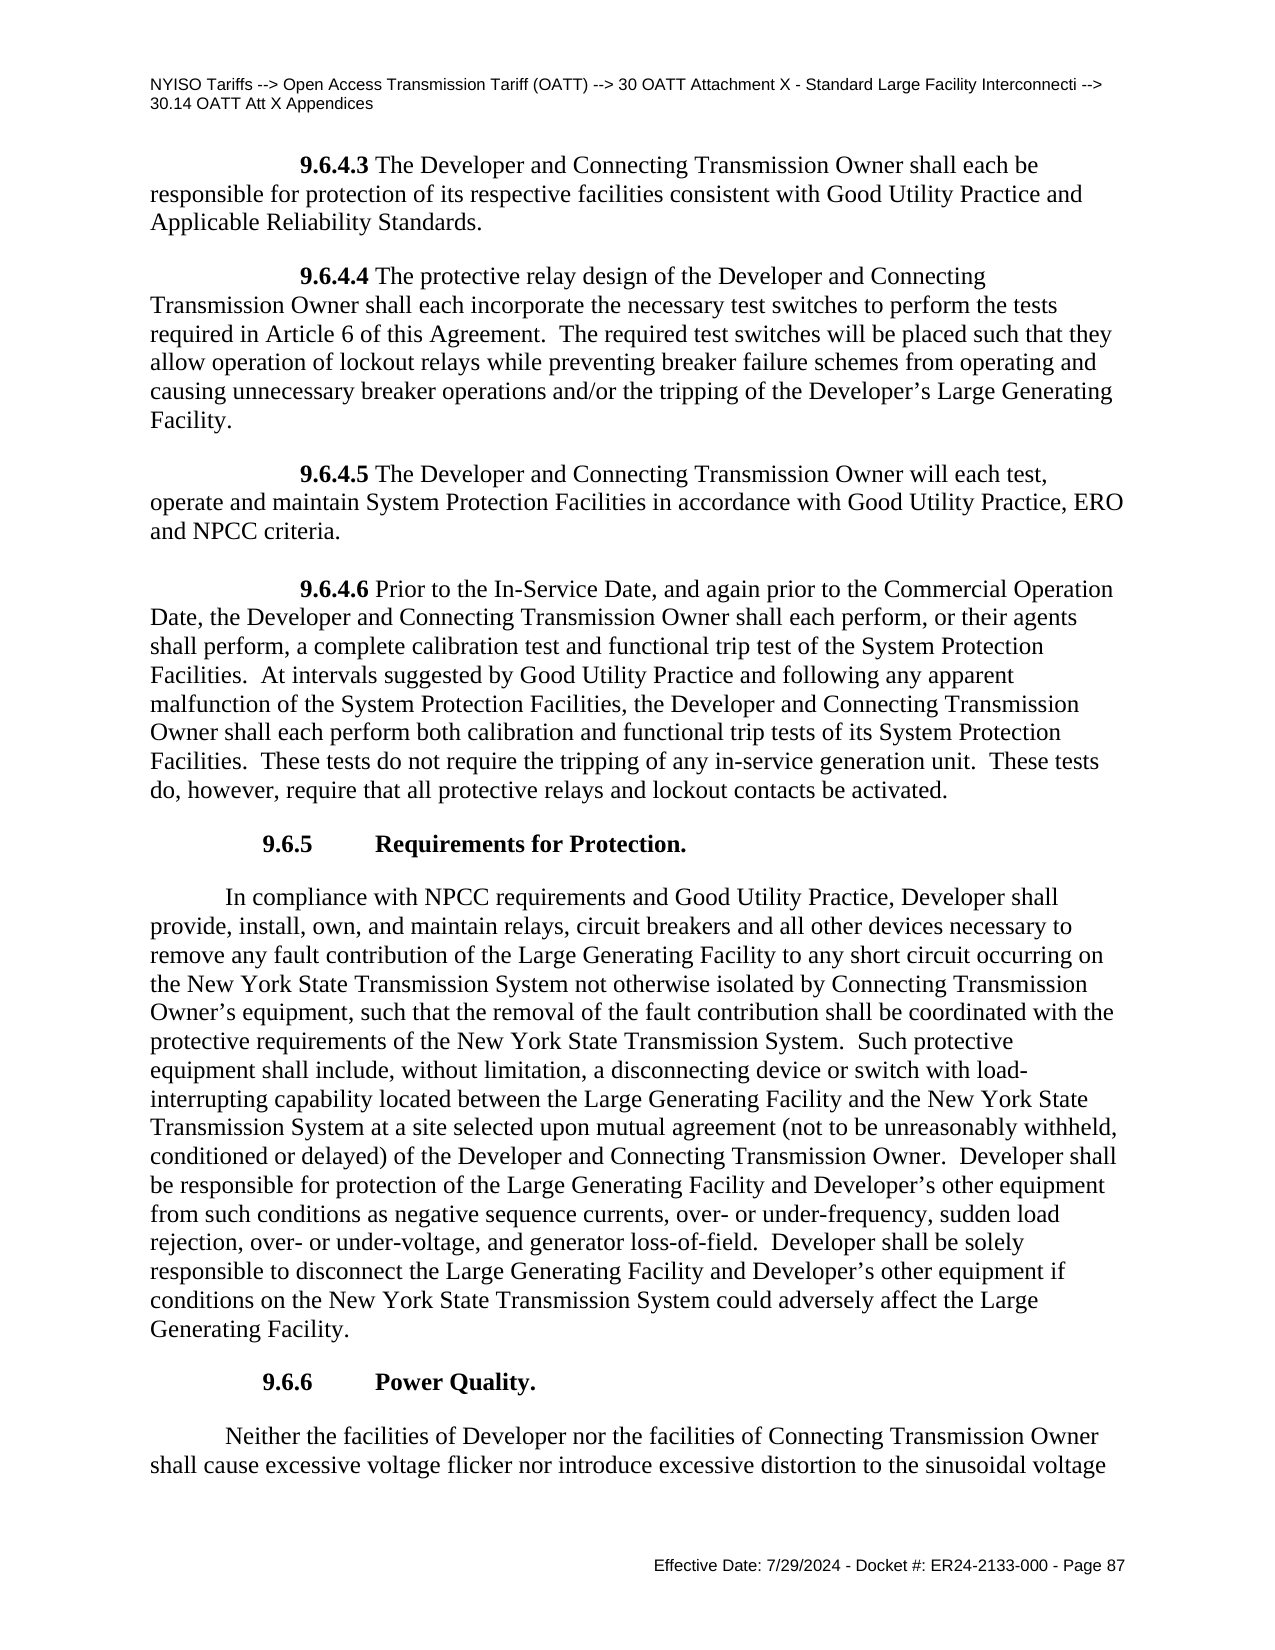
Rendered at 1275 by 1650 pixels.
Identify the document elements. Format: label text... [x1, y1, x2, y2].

text 9.6.4.4 The protective relay design of the Developer and Connecting Transmission Owner shall each incorporate the necessary test switches to perform the tests required in Article 6 of this Agreement. The required test switches will be placed such that they allow operation of lockout relays while preventing breaker failure schemes from operating and causing unnecessary breaker operations and/or the tripping of the Developer’s Large Generating Facility. [150, 261, 1125, 434]
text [150, 1421, 1125, 1479]
text 9.6.4.6 Prior to the In-Service Date, and again prior to the Commercial Operation Date, the Developer and Connecting Transmission Owner shall each perform, or their agents shall perform, a complete calibration test and functional trip test of the System Protection Facilities. At intervals suggested by Good Utility Practice and following any apparent malfunction of the System Protection Facilities, the Developer and Connecting Transmission Owner shall each perform both calibration and functional trip tests of its System Protection Facilities. These tests do not require the tripping of any in-service generation unit. These tests do, however, require that all protective relays and lockout contacts be activated. [150, 574, 1125, 804]
text 9.6.4.5 The Developer and Connecting Transmission Owner will each test, operate and maintain System Protection Facilities in accordance with Good Utility Practice, ERO and NPCC criteria. [150, 459, 1125, 545]
text In compliance with NPCC requirements and Good Utility Practice, Developer shall provide, install, own, and maintain relays, circuit breakers and all other devices necessary to remove any fault contribution of the Large Generating Facility to any short circuit occurring on the New York State Transmission System not otherwise isolated by Connecting Transmission Owner’s equipment, such that the removal of the fault contribution shall be coordinated with the protective requirements of the New York State Transmission System. Such protective equipment shall include, without limitation, a disconnecting device or switch with load-interrupting capability located between the Large Generating Facility and the New York State Transmission System at a site selected upon mutual agreement (not to be unreasonably withheld, conditioned or delayed) of the Developer and Connecting Transmission Owner. Developer shall be responsible for protection of the Large Generating Facility and Developer’s other equipment from such conditions as negative sequence currents, over- or under-frequency, sudden load rejection, over- or under-voltage, and generator loss-of-field. Developer shall be solely responsible to disconnect the Large Generating Facility and Developer’s other equipment if conditions on the New York State Transmission System could adversely affect the Large Generating Facility. [150, 882, 1125, 1342]
text 9.6.6 Power Quality. [150, 1367, 1125, 1396]
text 9.6.4.3 The Developer and Connecting Transmission Owner shall each be responsible for protection of its respective facilities consistent with Good Utility Practice and Applicable Reliability Standards. [150, 150, 1125, 236]
text 9.6.5 Requirements for Protection. [150, 829, 1125, 857]
